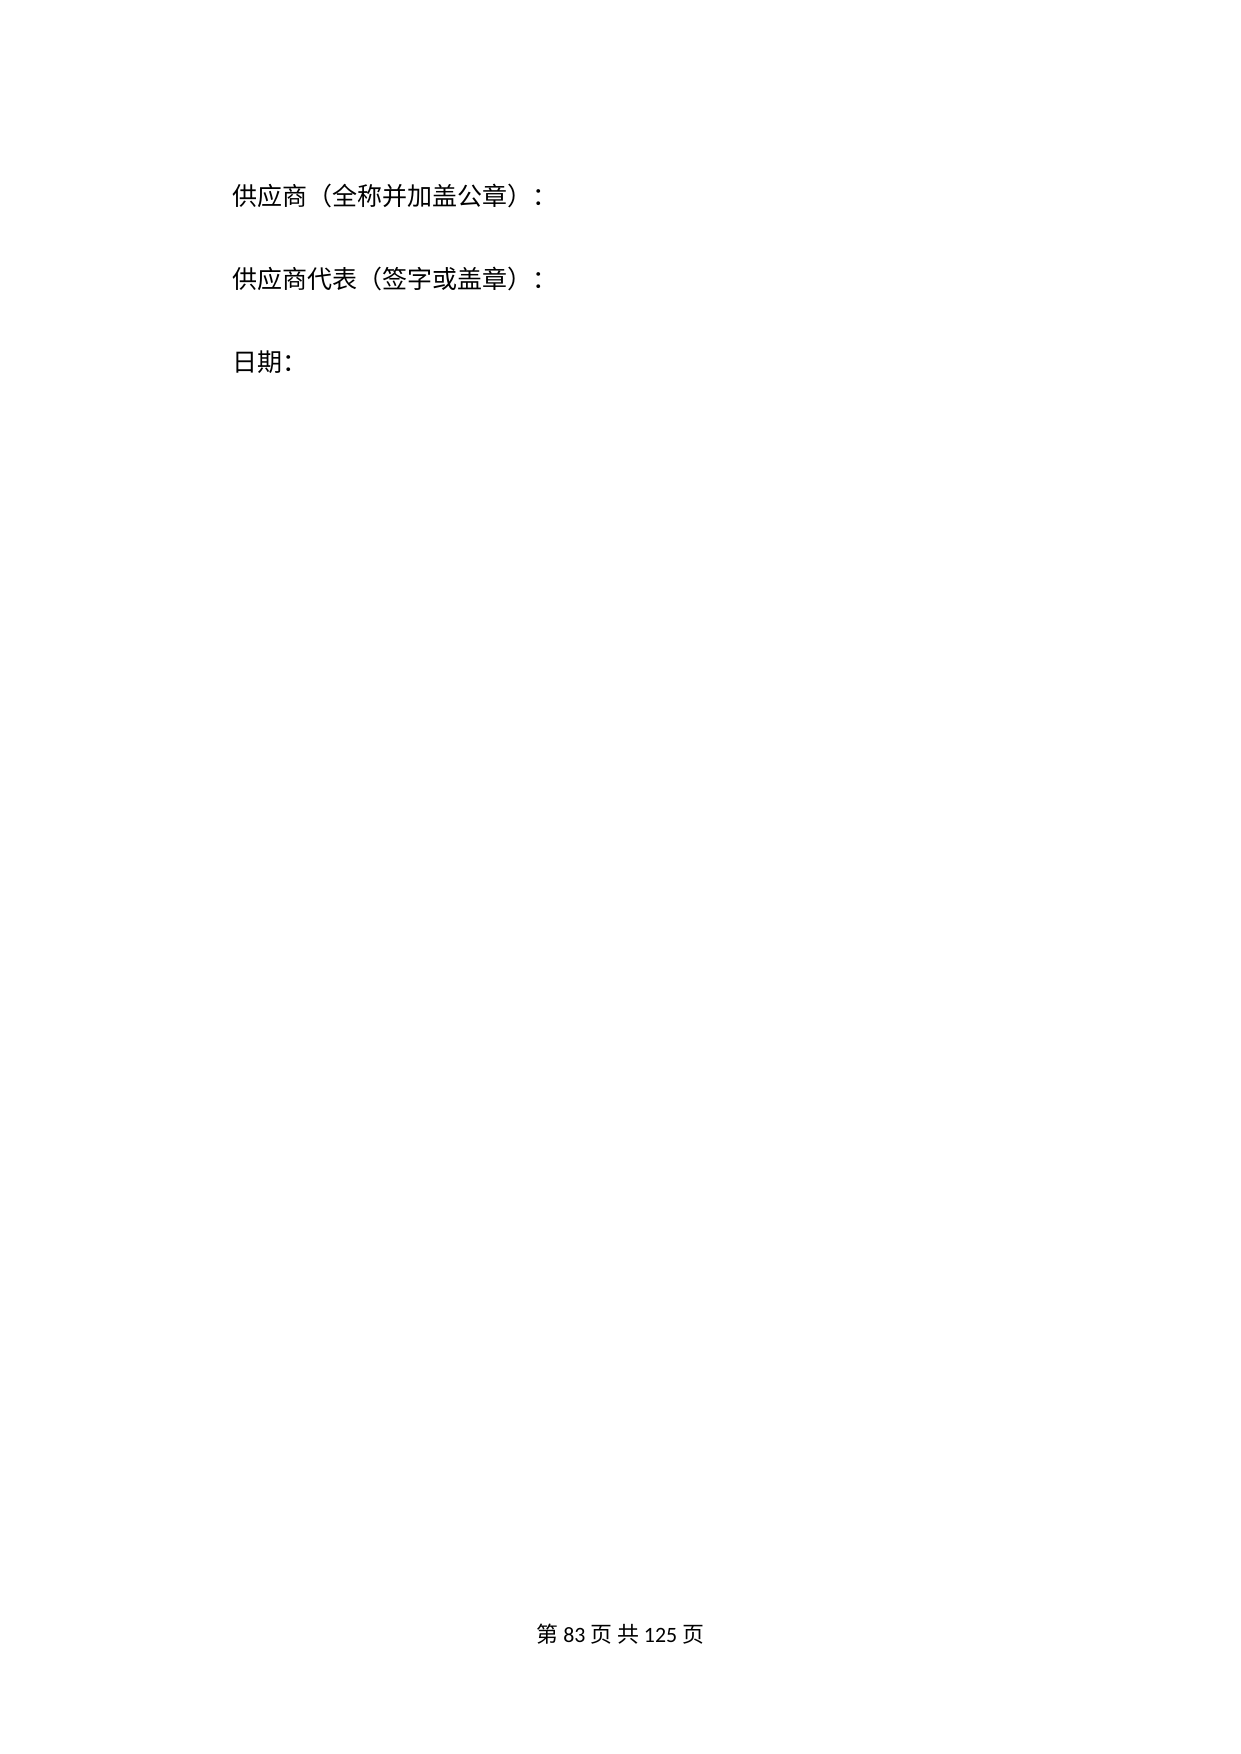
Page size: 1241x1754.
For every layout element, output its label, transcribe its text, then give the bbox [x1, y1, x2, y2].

text 日期： [182, 328, 1058, 393]
text 供应商代表（签字或盖章）： [182, 245, 1058, 310]
text 供应商（全称并加盖公章）： [182, 162, 1058, 227]
